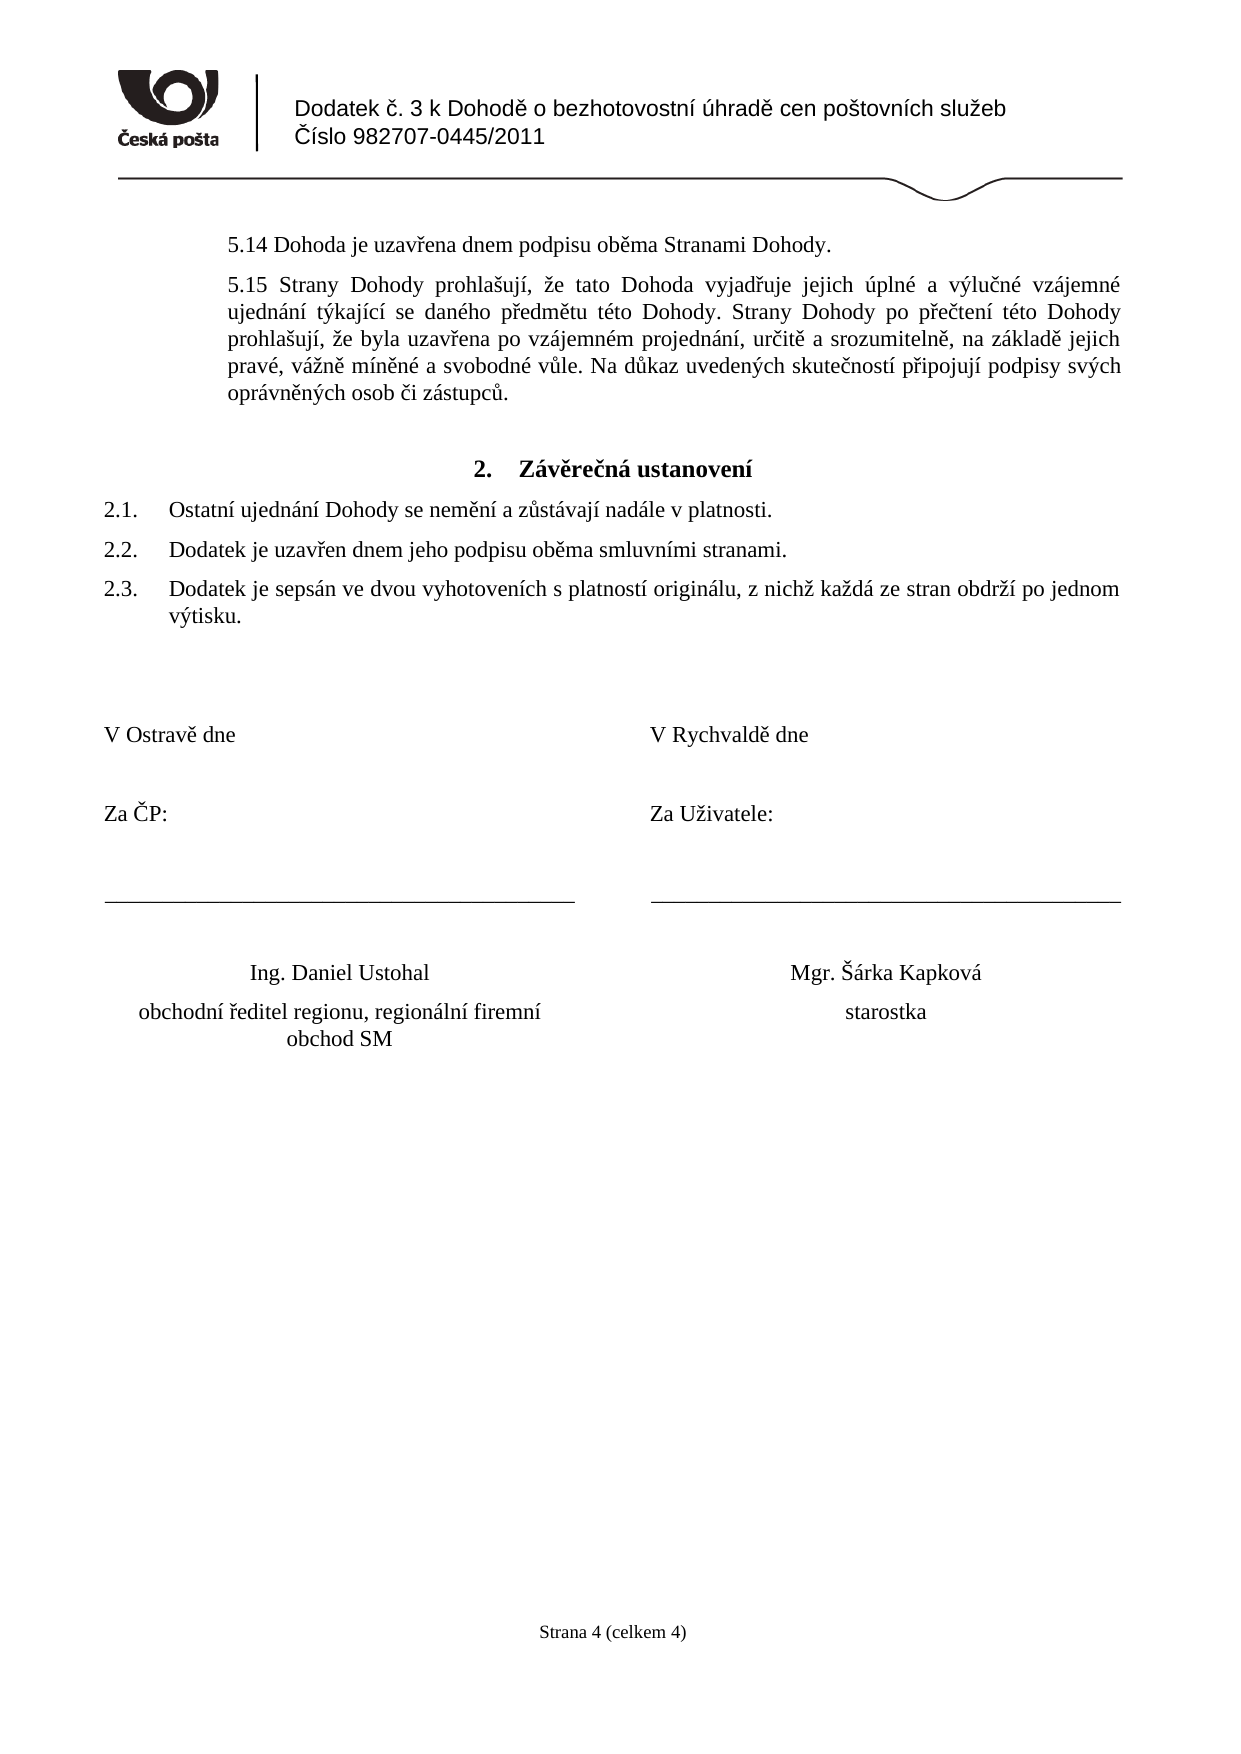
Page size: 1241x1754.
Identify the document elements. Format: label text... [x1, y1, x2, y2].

list obchodní ředitel regionu, regionální firemní obchod SM [103, 998, 576, 1052]
list 5.14 Dohoda je uzavřena dnem podpisu oběma Stranami Dohody. [174, 231, 1122, 258]
list 5.15 Strany Dohody prohlašují, že tato Dohoda vyjadřuje jejich úplné a výlučné vzájemné ujednání týkající se daného předmětu této Dohody. Strany Dohody po přečtení této Dohody prohlašují, že byla uzavřena po vzájemném projednání, určitě a srozumitelně, na základě jejich pravé, vážně míněné a svobodné vůle. Na důkaz uvedených skutečností připojují podpisy svých oprávněných osob či zástupců. [174, 271, 1122, 406]
list Ostatní ujednání Dohody se nemění a zůstávají nadále v platnosti. [103, 496, 1122, 523]
picture [118, 177, 1123, 201]
list Ing. Daniel Ustohal [103, 958, 576, 985]
list V Rychvaldě dne [649, 721, 1122, 748]
list V Ostravě dne [103, 721, 576, 748]
list Dodatek je sepsán ve dvou vyhotoveních s platností originálu, z nichž každá ze stran obdrží po jednom výtisku. [103, 575, 1122, 629]
list Dodatek je uzavřen dnem jeho podpisu oběma smluvními stranami. [103, 535, 1122, 562]
picture [118, 70, 219, 148]
list Za ČP: [103, 800, 576, 827]
list _________________________________________ [649, 879, 1122, 906]
list _________________________________________ [103, 879, 576, 906]
list Mgr. Šárka Kapková [649, 958, 1122, 985]
list starostka [649, 998, 1122, 1025]
list Za Uživatele: [649, 800, 1122, 827]
text Závěrečná ustanovení [103, 456, 1122, 483]
